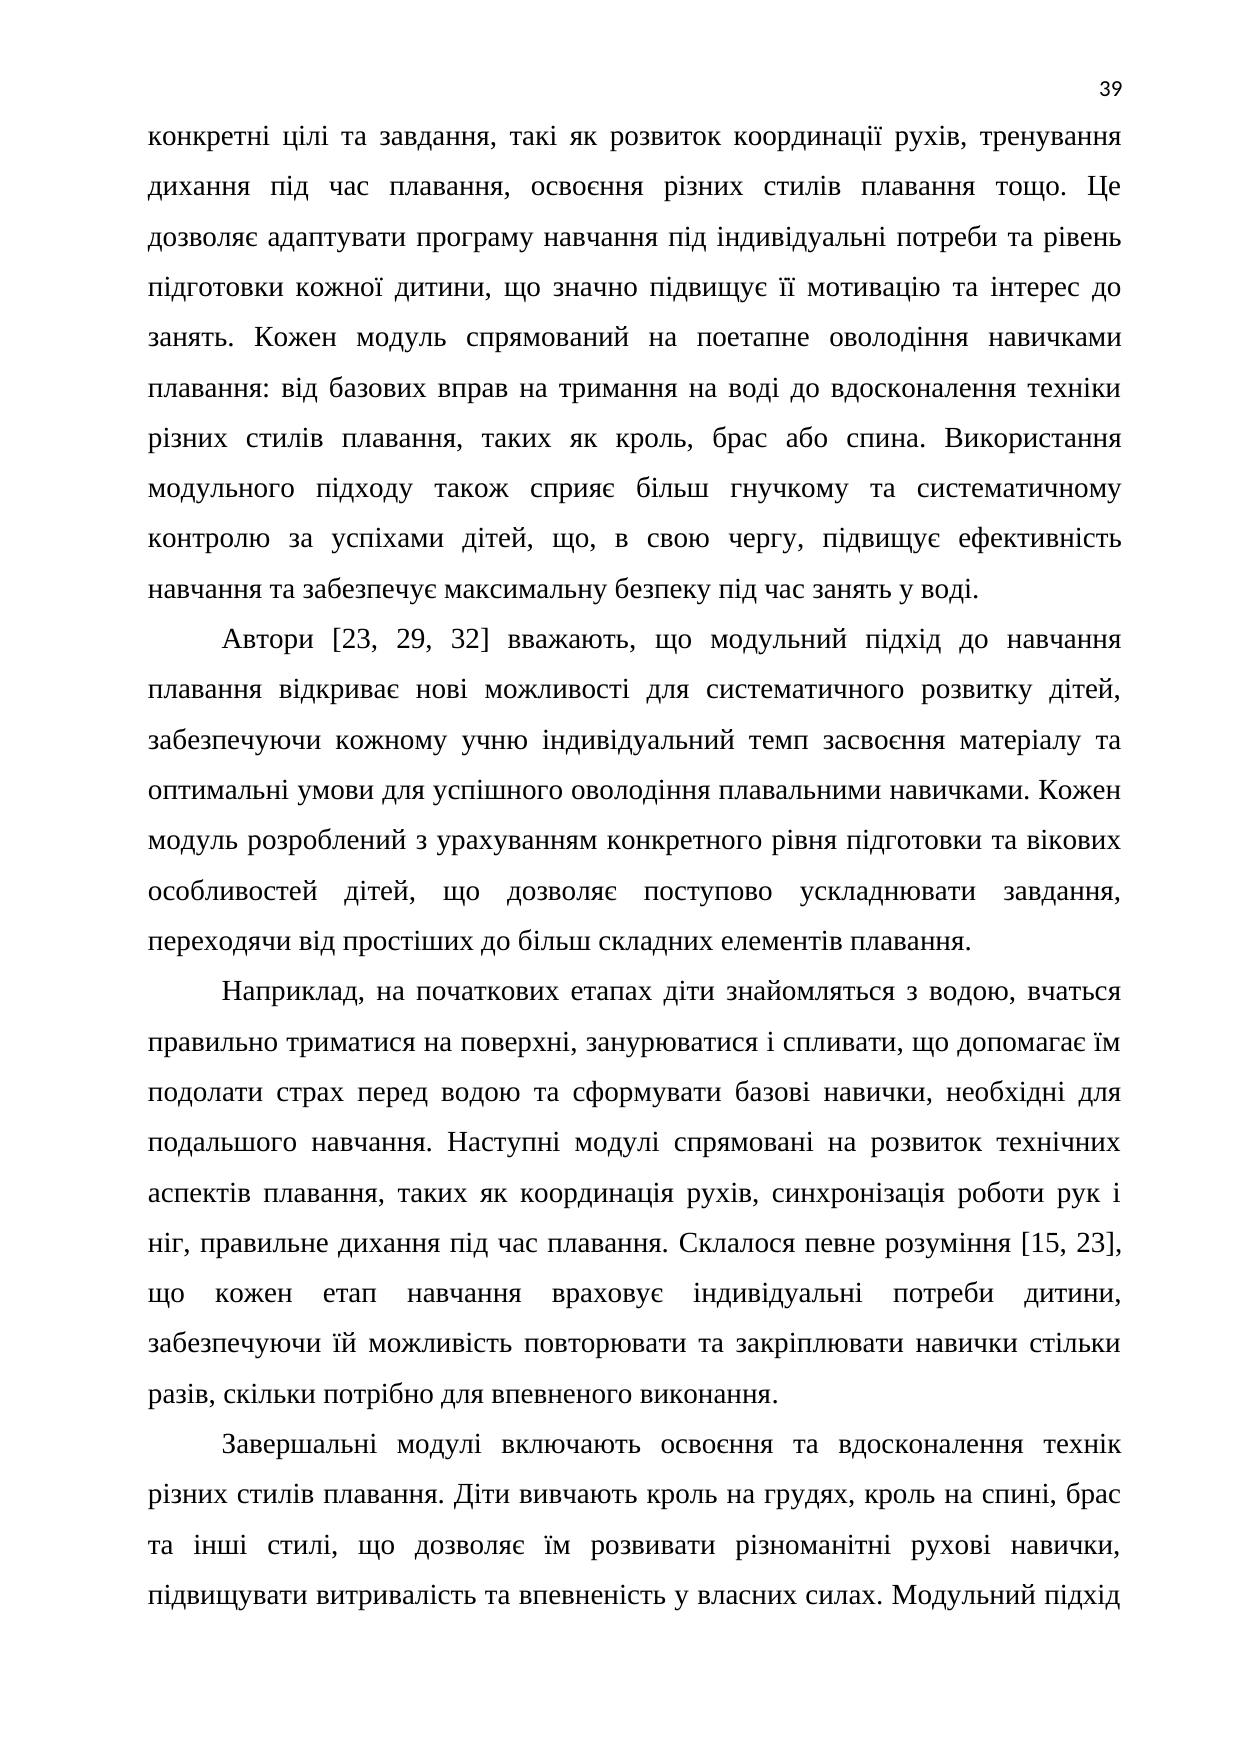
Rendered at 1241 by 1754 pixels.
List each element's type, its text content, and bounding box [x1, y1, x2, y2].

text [148, 118, 1123, 604]
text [148, 1426, 1122, 1611]
text Автори [23, 29, 32] вважають, що модульний підхід до навчання плавання відкриває нові можливості для систематичного розвитку дітей, забезпечуючи кожному учню індивідуальний темп засвоєння матеріалу та оптимальні умови для успішного оволодіння плавальними навичками. Кожен модуль розроблений з урахуванням конкретного рівня підготовки та вікових особливостей дітей, що дозволяє поступово ускладнювати завдання, переходячи від простіших до більш складних елементів плавання. [148, 621, 1122, 957]
text Наприклад, на початкових етапах діти знайомляться з водою, вчаться правильно триматися на поверхні, занурюватися і спливати, що допомагає їм подолати страх перед водою та сформувати базові навички, необхідні для подальшого навчання. Наступні модулі спрямовані на розвиток технічних аспектів плавання, таких як координація рухів, синхронізація роботи рук і ніг, правильне дихання під час плавання. Склалося певне розуміння [15, 23], що кожен етап навчання враховує індивідуальні потреби дитини, забезпечуючи їй можливість повторювати та закріплювати навички стільки разів, скільки потрібно для впевненого виконання. [148, 973, 1122, 1409]
